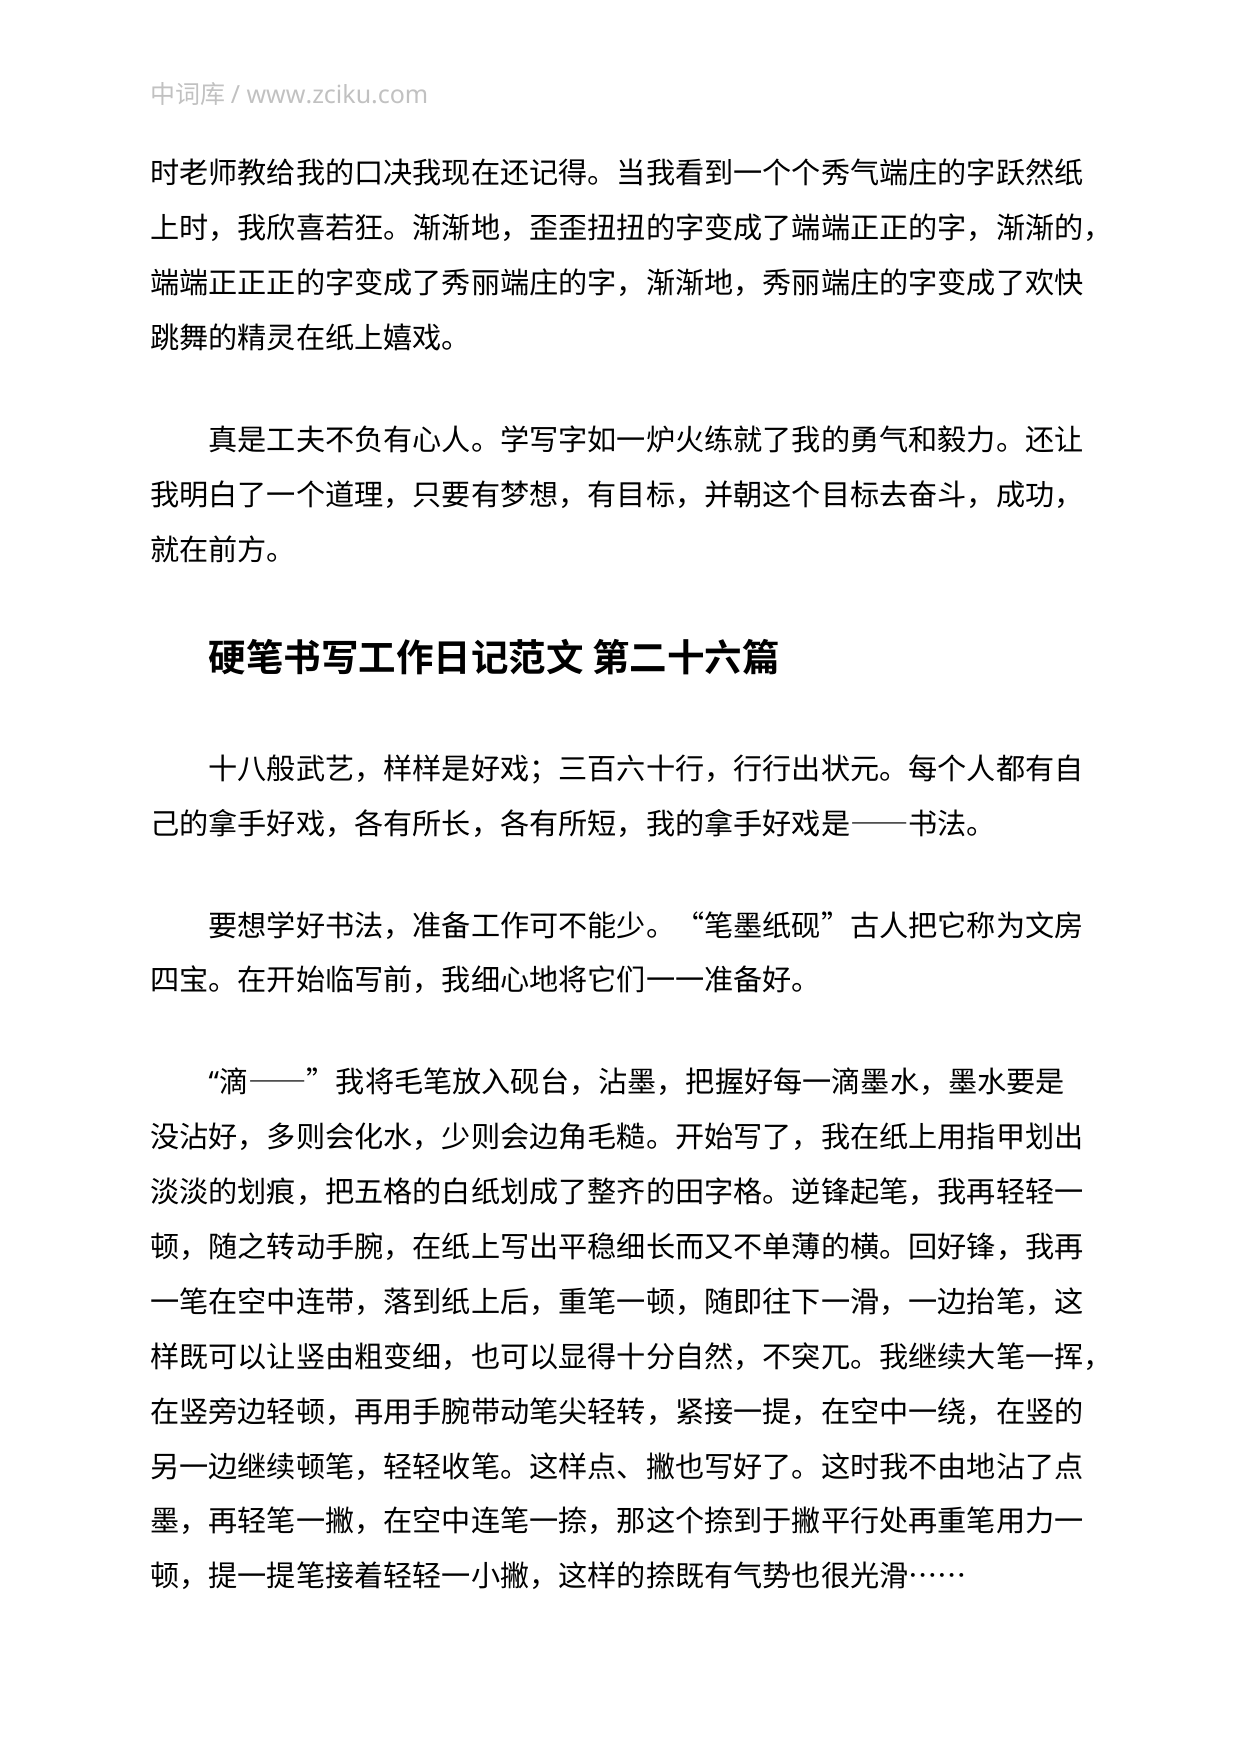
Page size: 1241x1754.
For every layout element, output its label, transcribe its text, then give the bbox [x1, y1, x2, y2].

text 硬笔书写工作日记范文 第二十六篇 [150, 628, 1090, 682]
text 真是工夫不负有心人。学写字如一炉火练就了我的勇气和毅力。还让我明白了一个道理，只要有梦想，有目标，并朝这个目标去奋斗，成功，就在前方。 [150, 416, 1090, 568]
text “滴——”我将毛笔放入砚台，沾墨，把握好每一滴墨水，墨水要是没沾好，多则会化水，少则会边角毛糙。开始写了，我在纸上用指甲划出淡淡的划痕，把五格的白纸划成了整齐的田字格。逆锋起笔，我再轻轻一顿，随之转动手腕，在纸上写出平稳细长而又不单薄的横。回好锋，我再一笔在空中连带，落到纸上后，重笔一顿，随即往下一滑，一边抬笔，这样既可以让竖由粗变细，也可以显得十分自然，不突兀。我继续大笔一挥，在竖旁边轻顿，再用手腕带动笔尖轻转，紧接一提，在空中一绕，在竖的另一边继续顿笔，轻轻收笔。这样点、撇也写好了。这时我不由地沾了点墨，再轻笔一撇，在空中连笔一捺，那这个捺到于撇平行处再重笔用力一顿，提一提笔接着轻轻一小撇，这样的捺既有气势也很光滑…… [150, 1059, 1090, 1595]
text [150, 150, 1090, 357]
text 十八般武艺，样样是好戏；三百六十行，行行出状元。每个人都有自己的拿手好戏，各有所长，各有所短，我的拿手好戏是——书法。 [150, 745, 1090, 843]
text 要想学好书法，准备工作可不能少。“笔墨纸砚”古人把它称为文房四宝。在开始临写前，我细心地将它们一一准备好。 [150, 902, 1090, 999]
